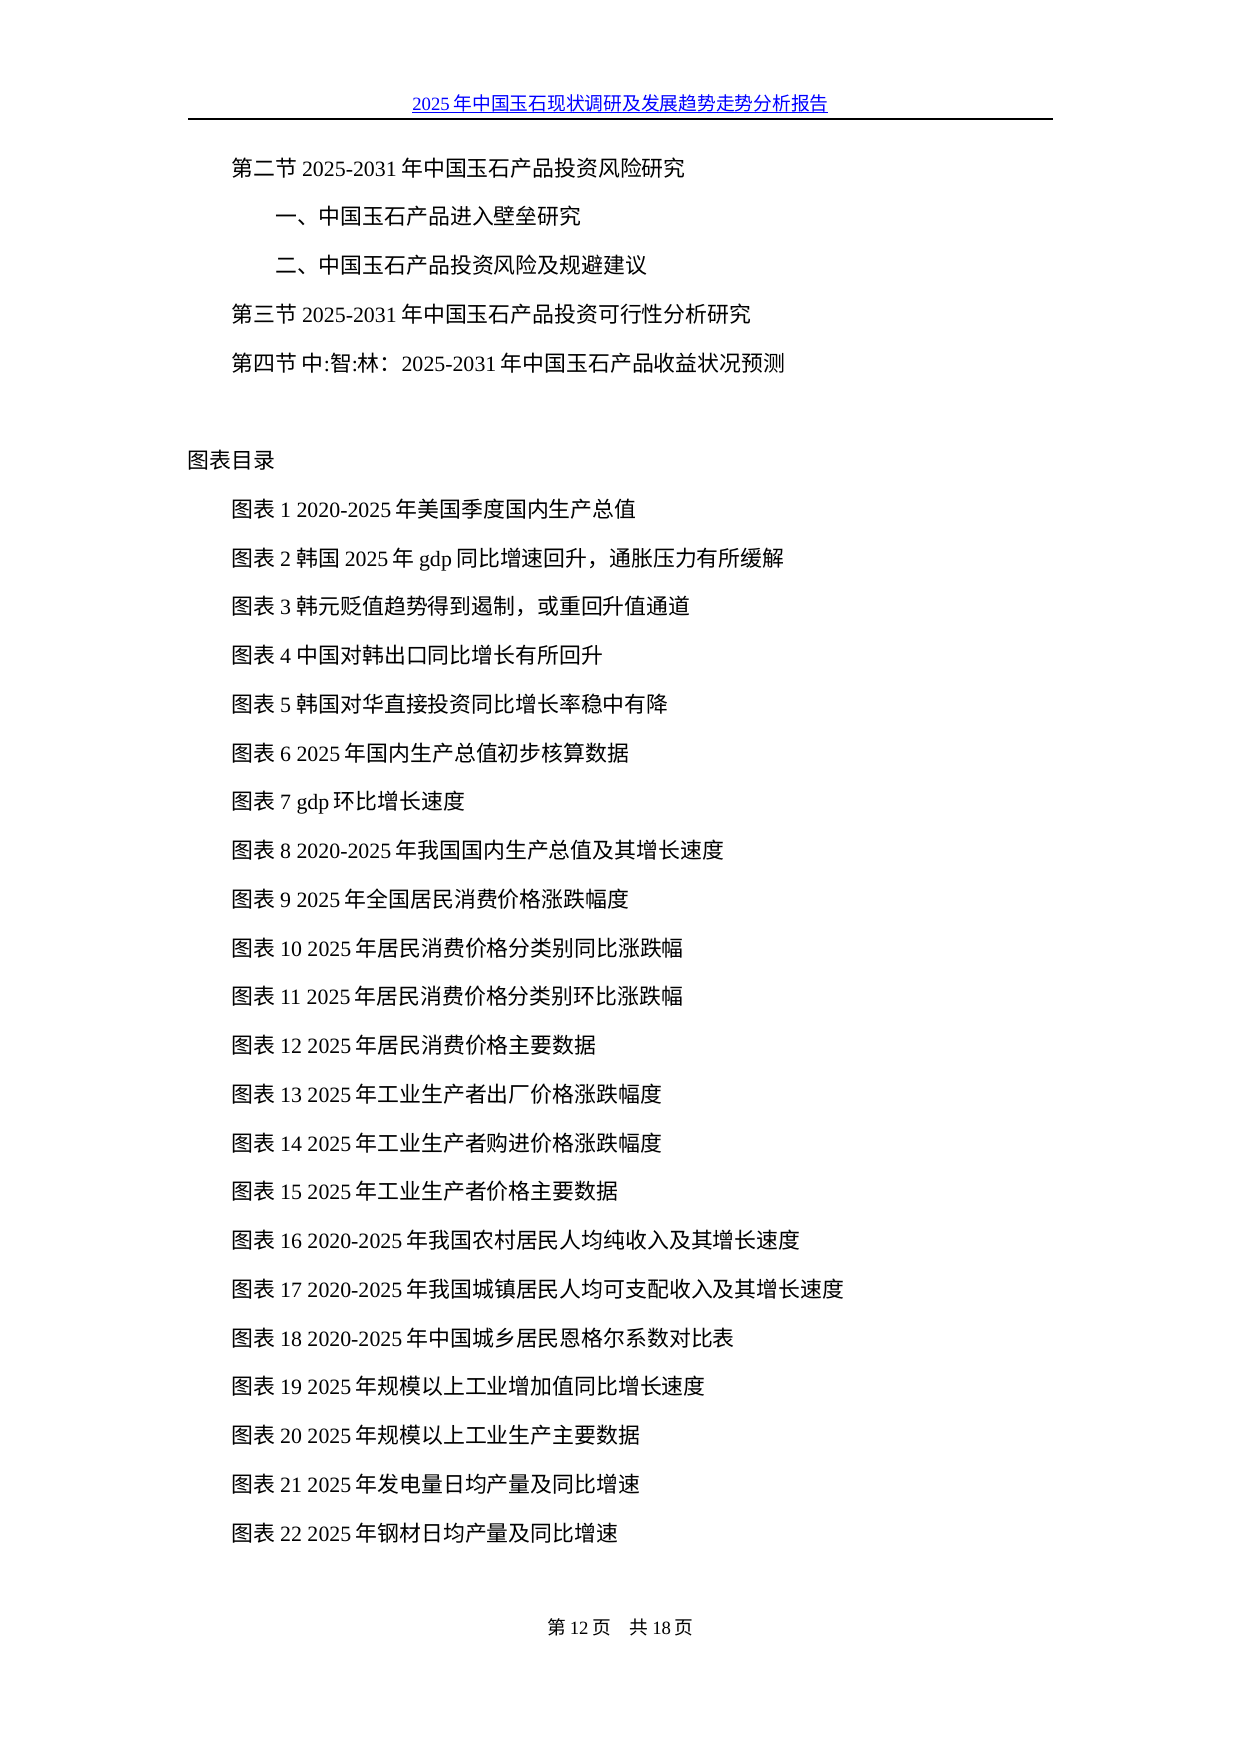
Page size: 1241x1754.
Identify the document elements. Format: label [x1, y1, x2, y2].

text [187, 150, 1053, 1548]
